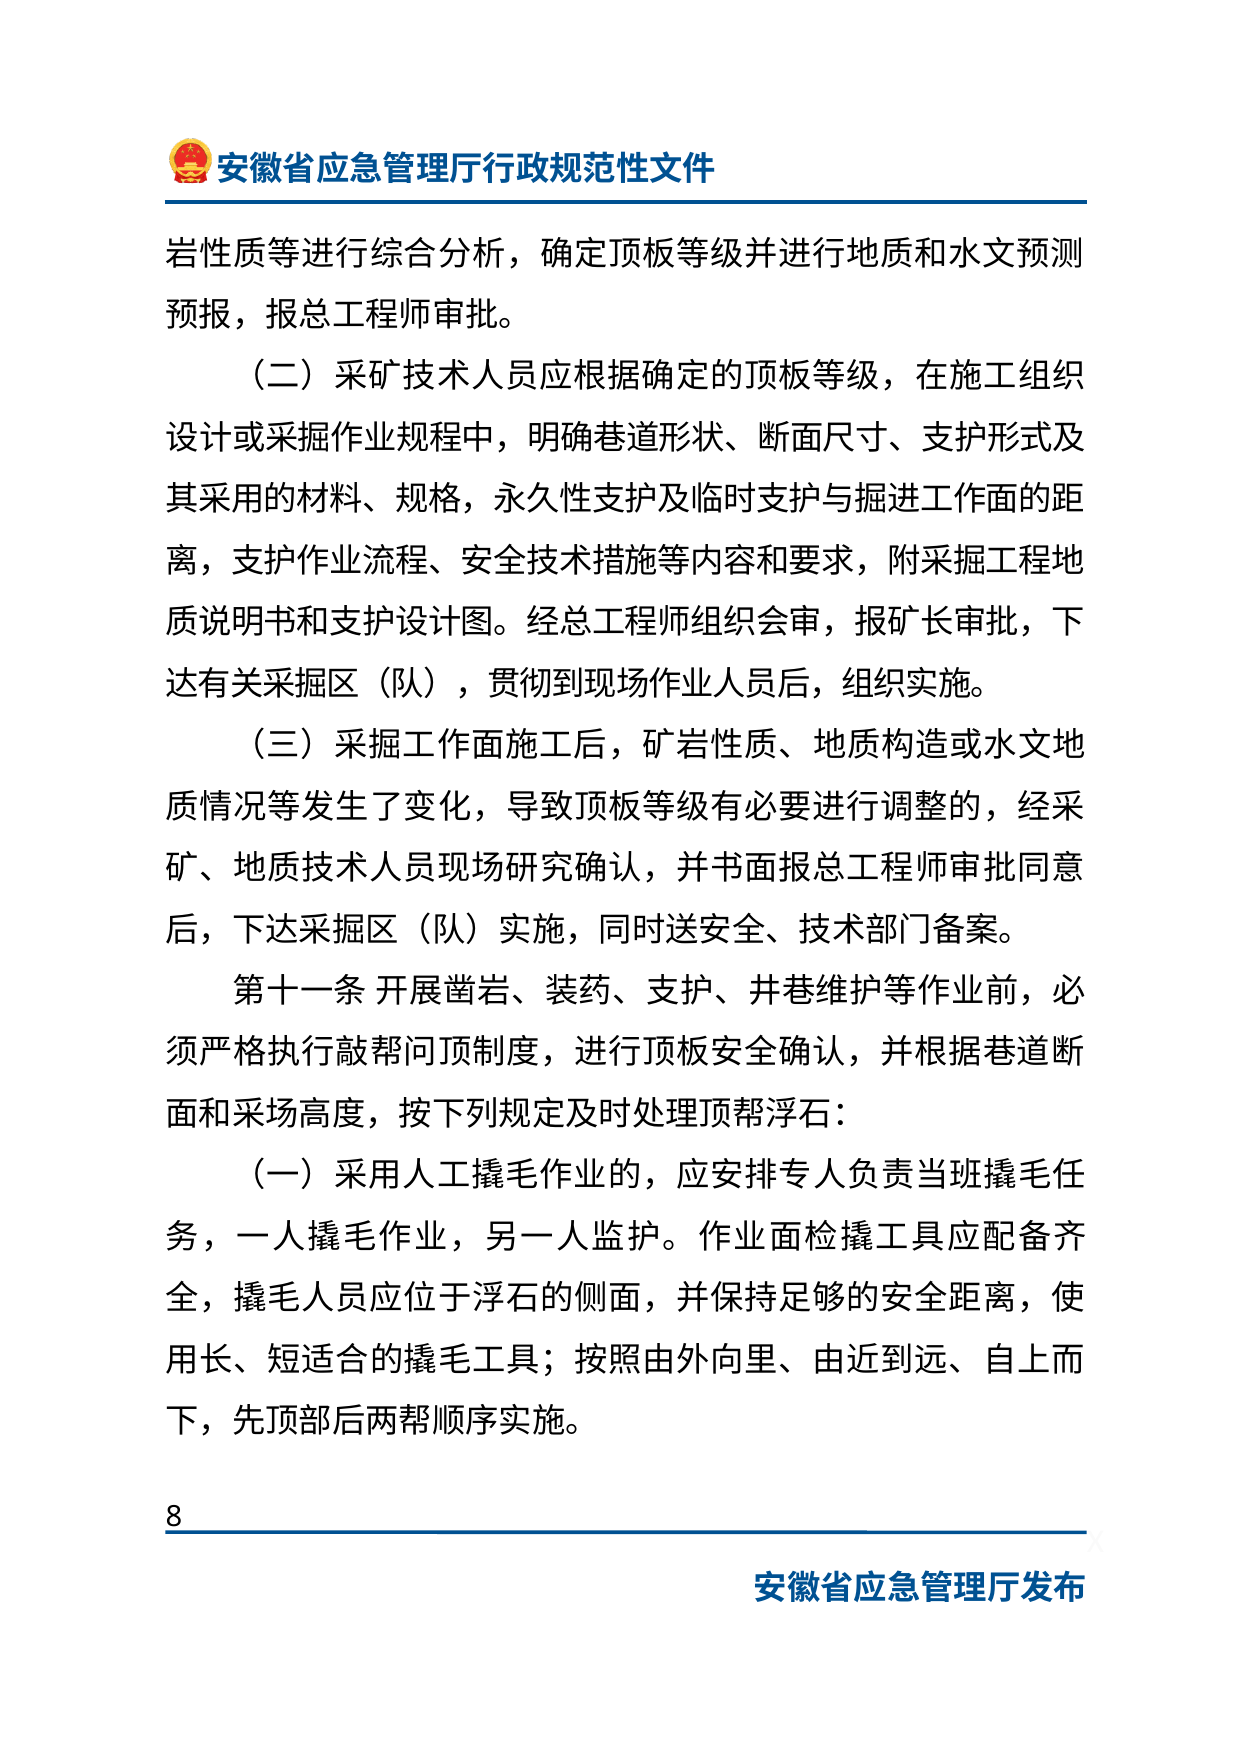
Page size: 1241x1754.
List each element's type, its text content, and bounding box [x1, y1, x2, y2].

picture [165, 136, 216, 187]
text 第十一条 开展凿岩、装药、支护、井巷维护等作业前，必须严格执行敲帮问顶制度，进行顶板安全确认，并根据巷道断面和采场高度，按下列规定及时处理顶帮浮石： [165, 953, 1087, 1138]
text （一）采掘工作面开工前，地质技术人员应对采掘范围内的工程地质、水文地质情况及周边钻孔资料和附近已揭露的围岩性质等进行综合分析，确定顶板等级并进行地质和水文预测预报，报总工程师审批。 [165, 216, 1087, 339]
text （三）采掘工作面施工后，矿岩性质、地质构造或水文地质情况等发生了变化，导致顶板等级有必要进行调整的，经采矿、地质技术人员现场研究确认，并书面报总工程师审批同意后，下达采掘区（队）实施，同时送安全、技术部门备案。 [165, 707, 1087, 953]
text （一）采用人工撬毛作业的，应安排专人负责当班撬毛任务，一人撬毛作业，另一人监护。作业面检撬工具应配备齐全，撬毛人员应位于浮石的侧面，并保持足够的安全距离，使用长、短适合的撬毛工具；按照由外向里、由近到远、自上而下，先顶部后两帮顺序实施。 [165, 1138, 1087, 1445]
text （二）采矿技术人员应根据确定的顶板等级，在施工组织设计或采掘作业规程中，明确巷道形状、断面尺寸、支护形式及其采用的材料、规格，永久性支护及临时支护与掘进工作面的距离，支护作业流程、安全技术措施等内容和要求，附采掘工程地质说明书和支护设计图。经总工程师组织会审，报矿长审批，下达有关采掘区（队），贯彻到现场作业人员后，组织实施。 [165, 339, 1087, 707]
